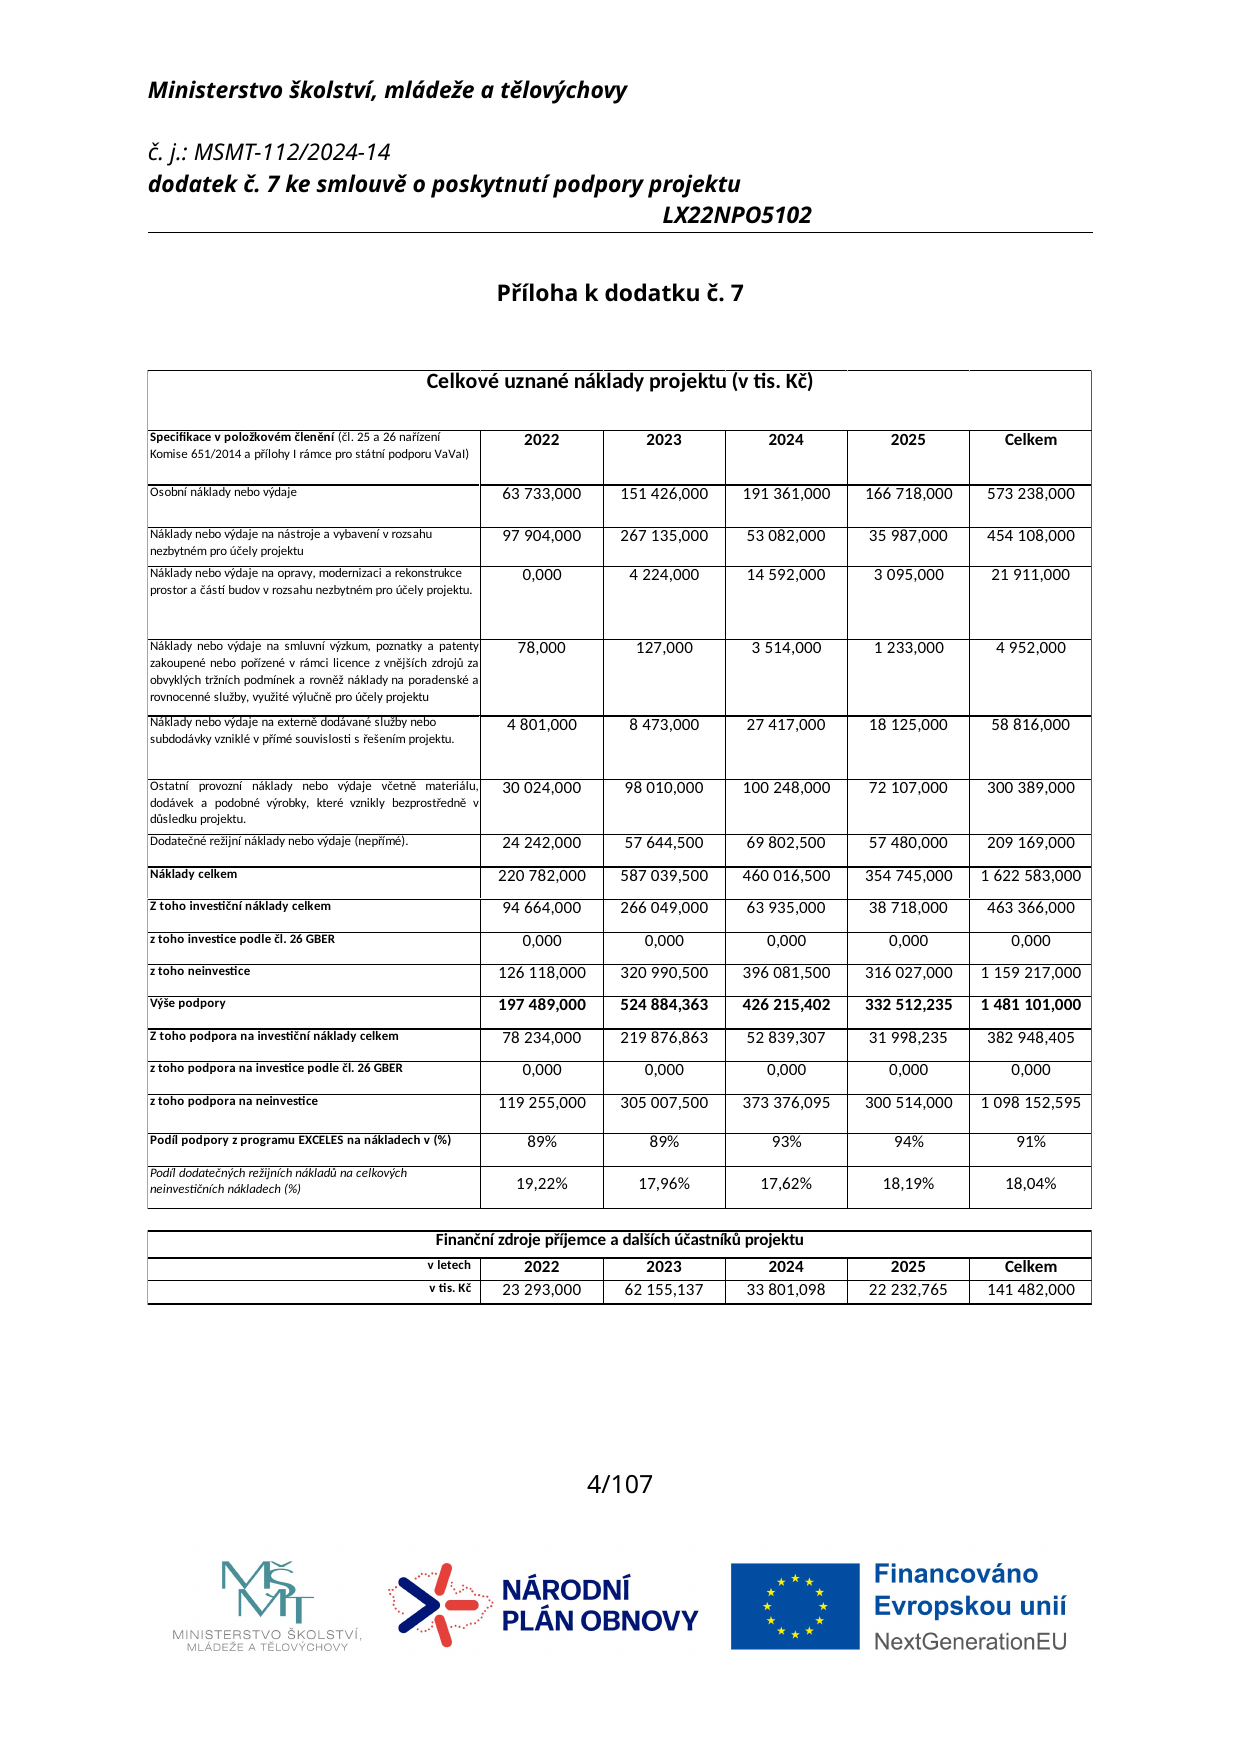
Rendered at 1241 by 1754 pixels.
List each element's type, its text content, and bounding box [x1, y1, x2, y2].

text Příloha k dodatku č. 7 [148, 277, 1093, 308]
picture [147, 1534, 1093, 1677]
